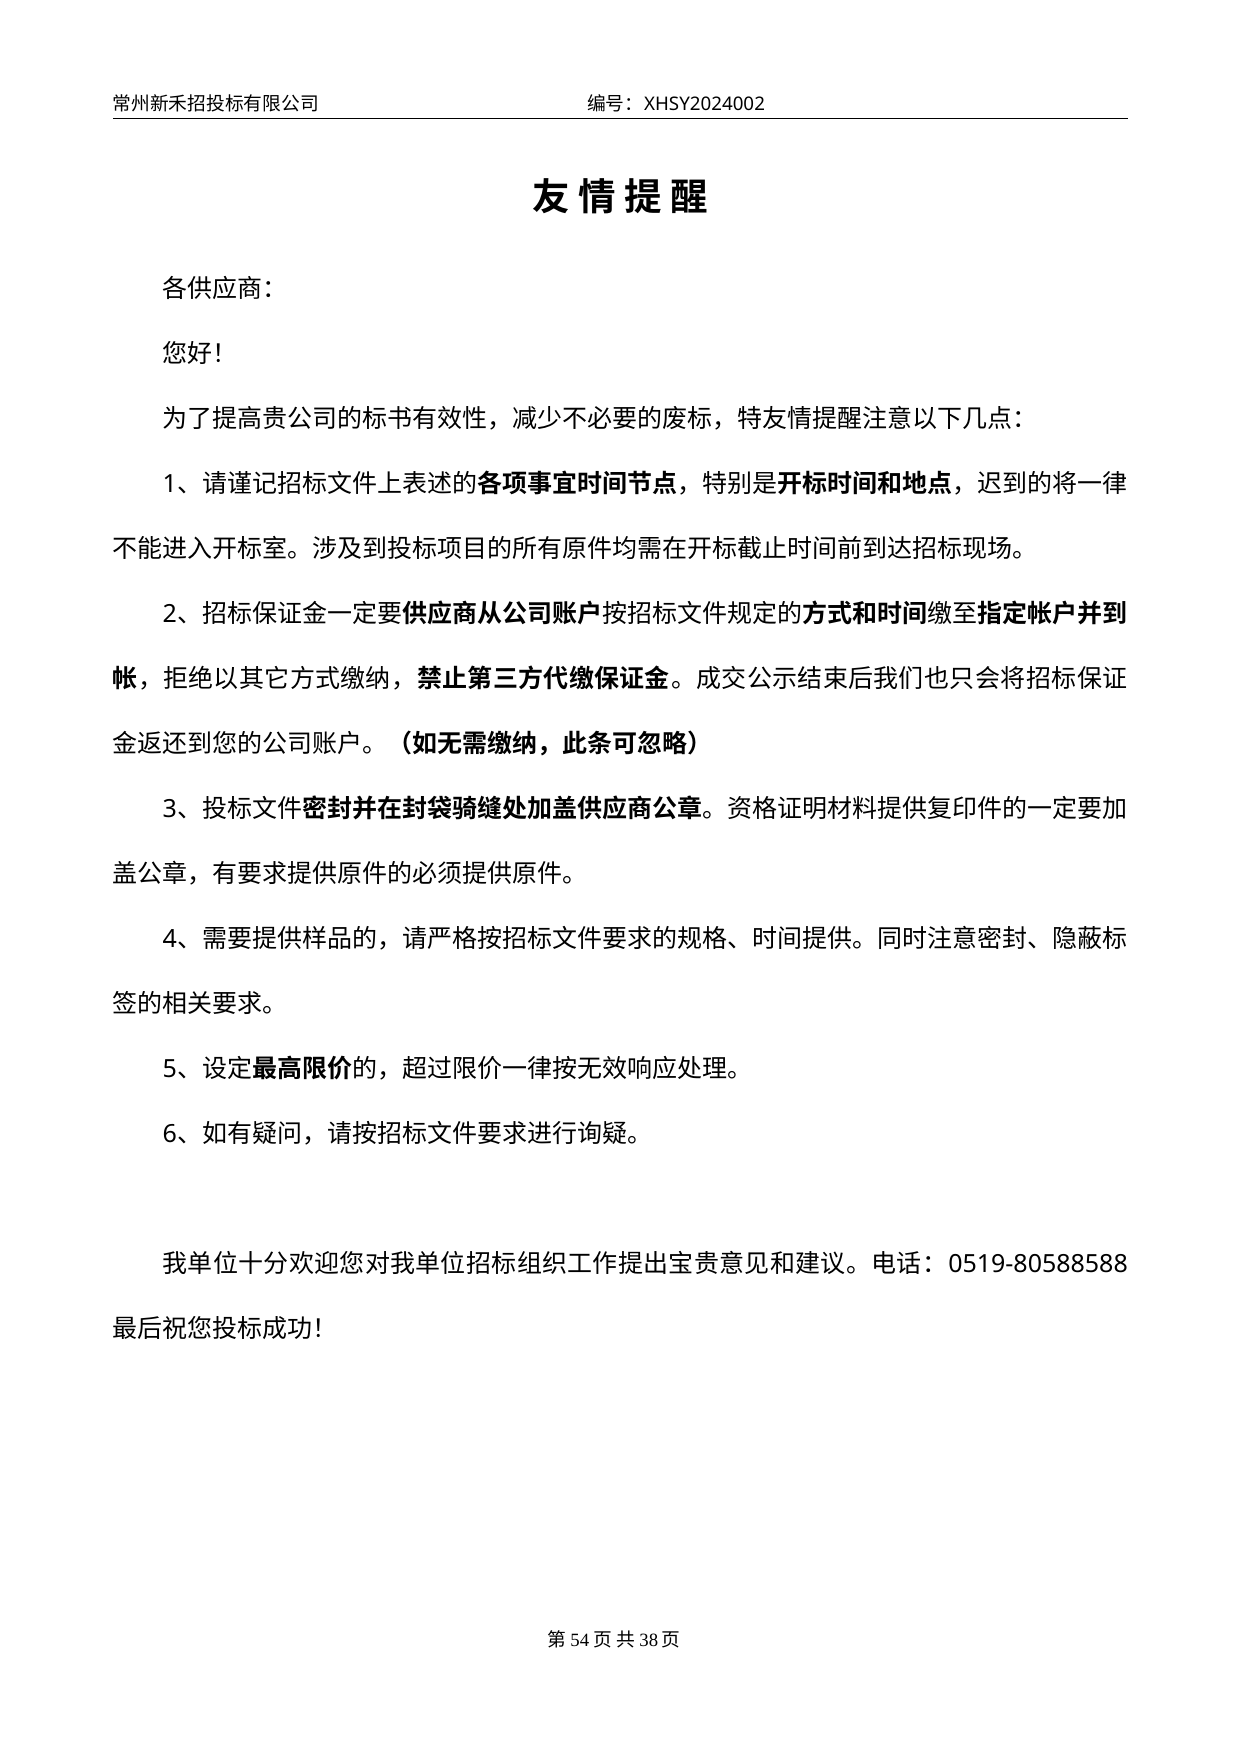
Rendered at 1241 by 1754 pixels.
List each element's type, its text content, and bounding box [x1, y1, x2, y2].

text 1、请谨记招标文件上表述的各项事宜时间节点，特别是开标时间和地点，迟到的将一律不能进入开标室。涉及到投标项目的所有原件均需在开标截止时间前到达招标现场。 [112, 449, 1128, 579]
text 为了提高贵公司的标书有效性，减少不必要的废标，特友情提醒注意以下几点： [112, 384, 1128, 449]
text 3、投标文件密封并在封袋骑缝处加盖供应商公章。资格证明材料提供复印件的一定要加盖公章，有要求提供原件的必须提供原件。 [112, 774, 1128, 904]
text 您好！ [112, 319, 1128, 384]
text 5、设定最高限价的，超过限价一律按无效响应处理。 [112, 1034, 1128, 1099]
text 我单位十分欢迎您对我单位招标组织工作提出宝贵意见和建议。电话：0519-80588588最后祝您投标成功！ [112, 1229, 1128, 1359]
text 各供应商： [112, 254, 1128, 319]
text 2、招标保证金一定要供应商从公司账户按招标文件规定的方式和时间缴至指定帐户并到帐，拒绝以其它方式缴纳，禁止第三方代缴保证金。成交公示结束后我们也只会将招标保证金返还到您的公司账户。（如无需缴纳，此条可忽略） [112, 579, 1128, 774]
text 6、如有疑问，请按招标文件要求进行询疑。 [112, 1099, 1128, 1164]
text 友 情 提 醒 [112, 162, 1128, 227]
text 4、需要提供样品的，请严格按招标文件要求的规格、时间提供。同时注意密封、隐蔽标签的相关要求。 [112, 904, 1128, 1034]
